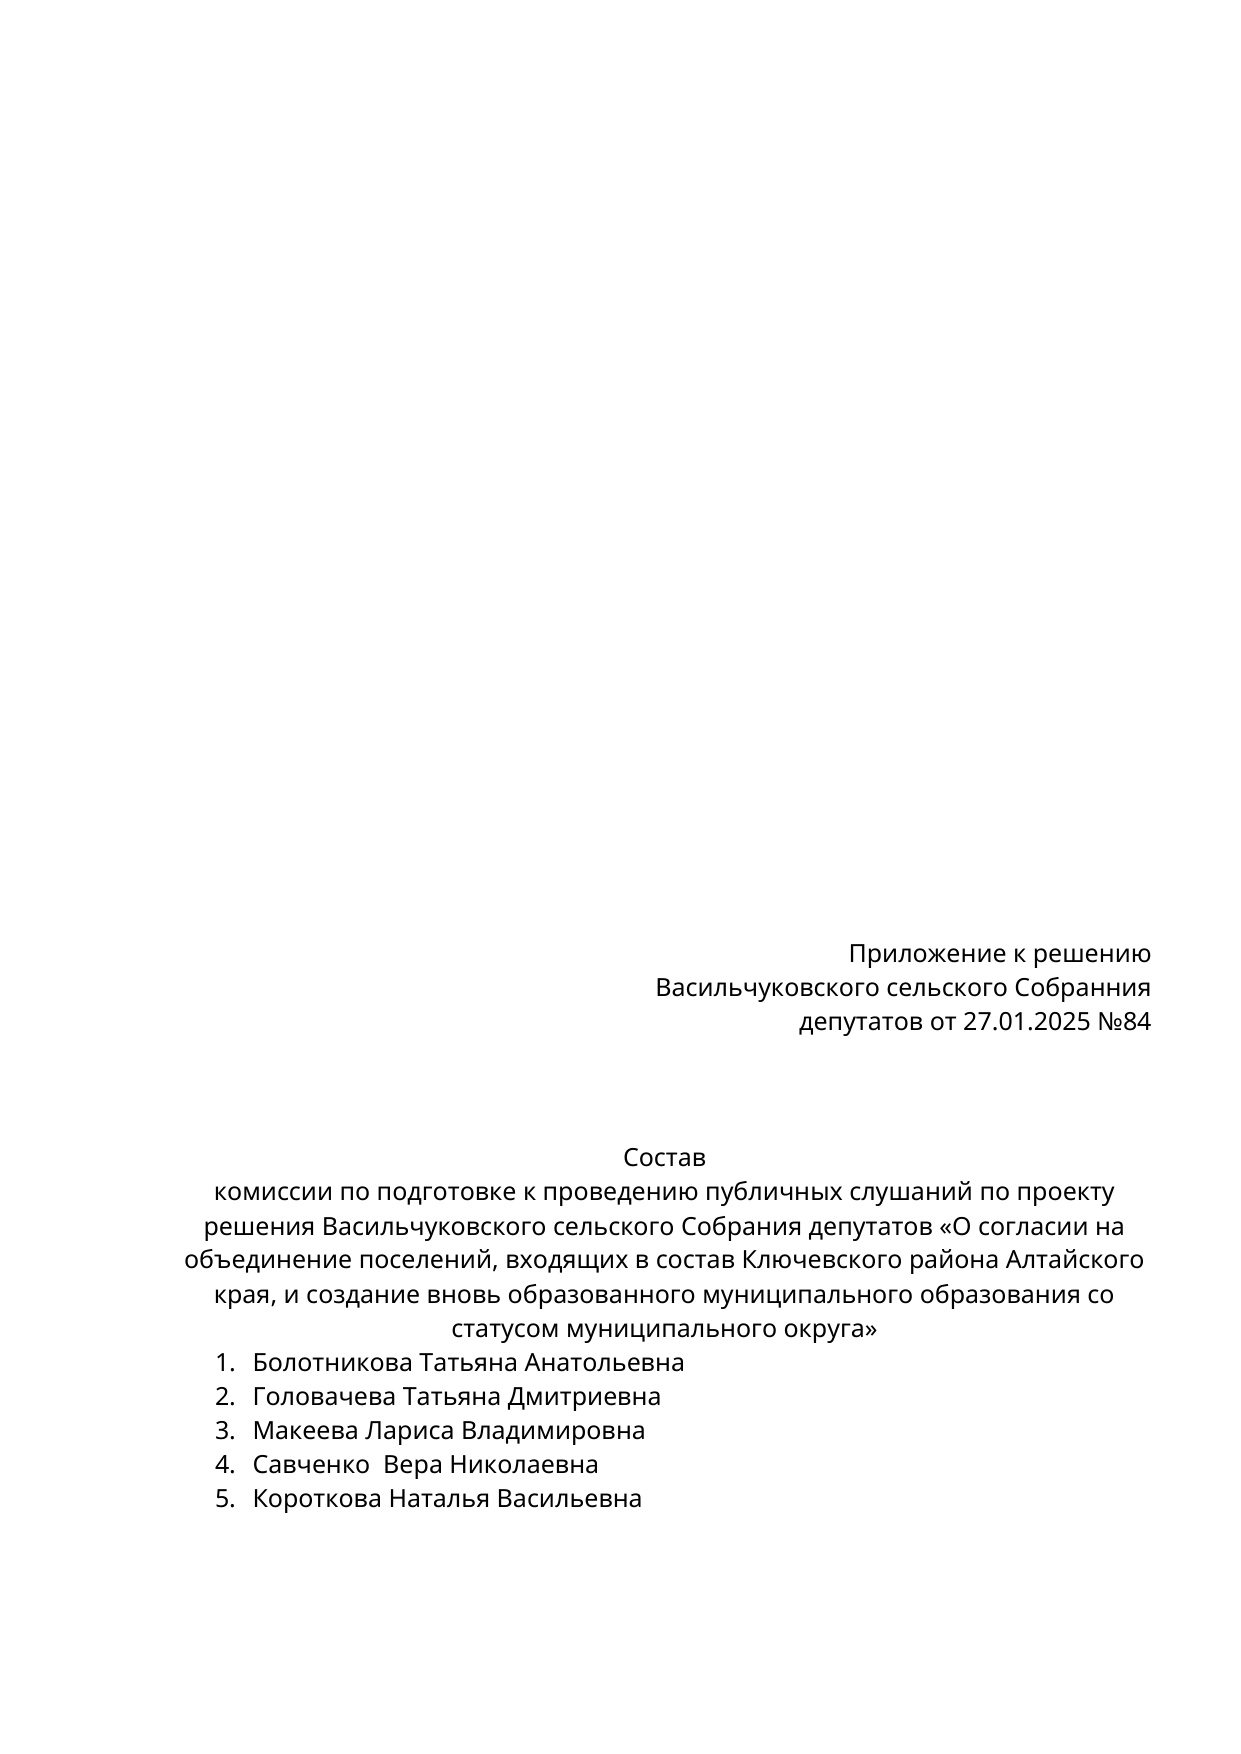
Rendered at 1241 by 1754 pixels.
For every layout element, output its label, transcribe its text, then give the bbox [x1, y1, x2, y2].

list Головачева Татьяна Дмитриевна [215, 1378, 1152, 1412]
list Болотникова Татьяна Анатольевна [215, 1344, 1152, 1378]
text комиссии по подготовке к проведению публичных слушаний по проекту решения Васильчуковского сельского Собрания депутатов «О согласии на объединение поселений, входящих в состав Ключевского района Алтайского края, и создание вновь образованного муниципального образования со статусом муниципального округа» [177, 1174, 1152, 1344]
list Макеева Лариса Владимировна [215, 1412, 1152, 1447]
text депутатов от 27.01.2025 №84 [177, 1004, 1152, 1038]
text Состав [177, 1140, 1152, 1174]
text Васильчуковского сельского Собранния [177, 970, 1152, 1004]
list Короткова Наталья Васильевна [215, 1481, 1152, 1515]
list Савченко Вера Николаевна [215, 1447, 1152, 1481]
text Приложение к решению [177, 936, 1152, 970]
